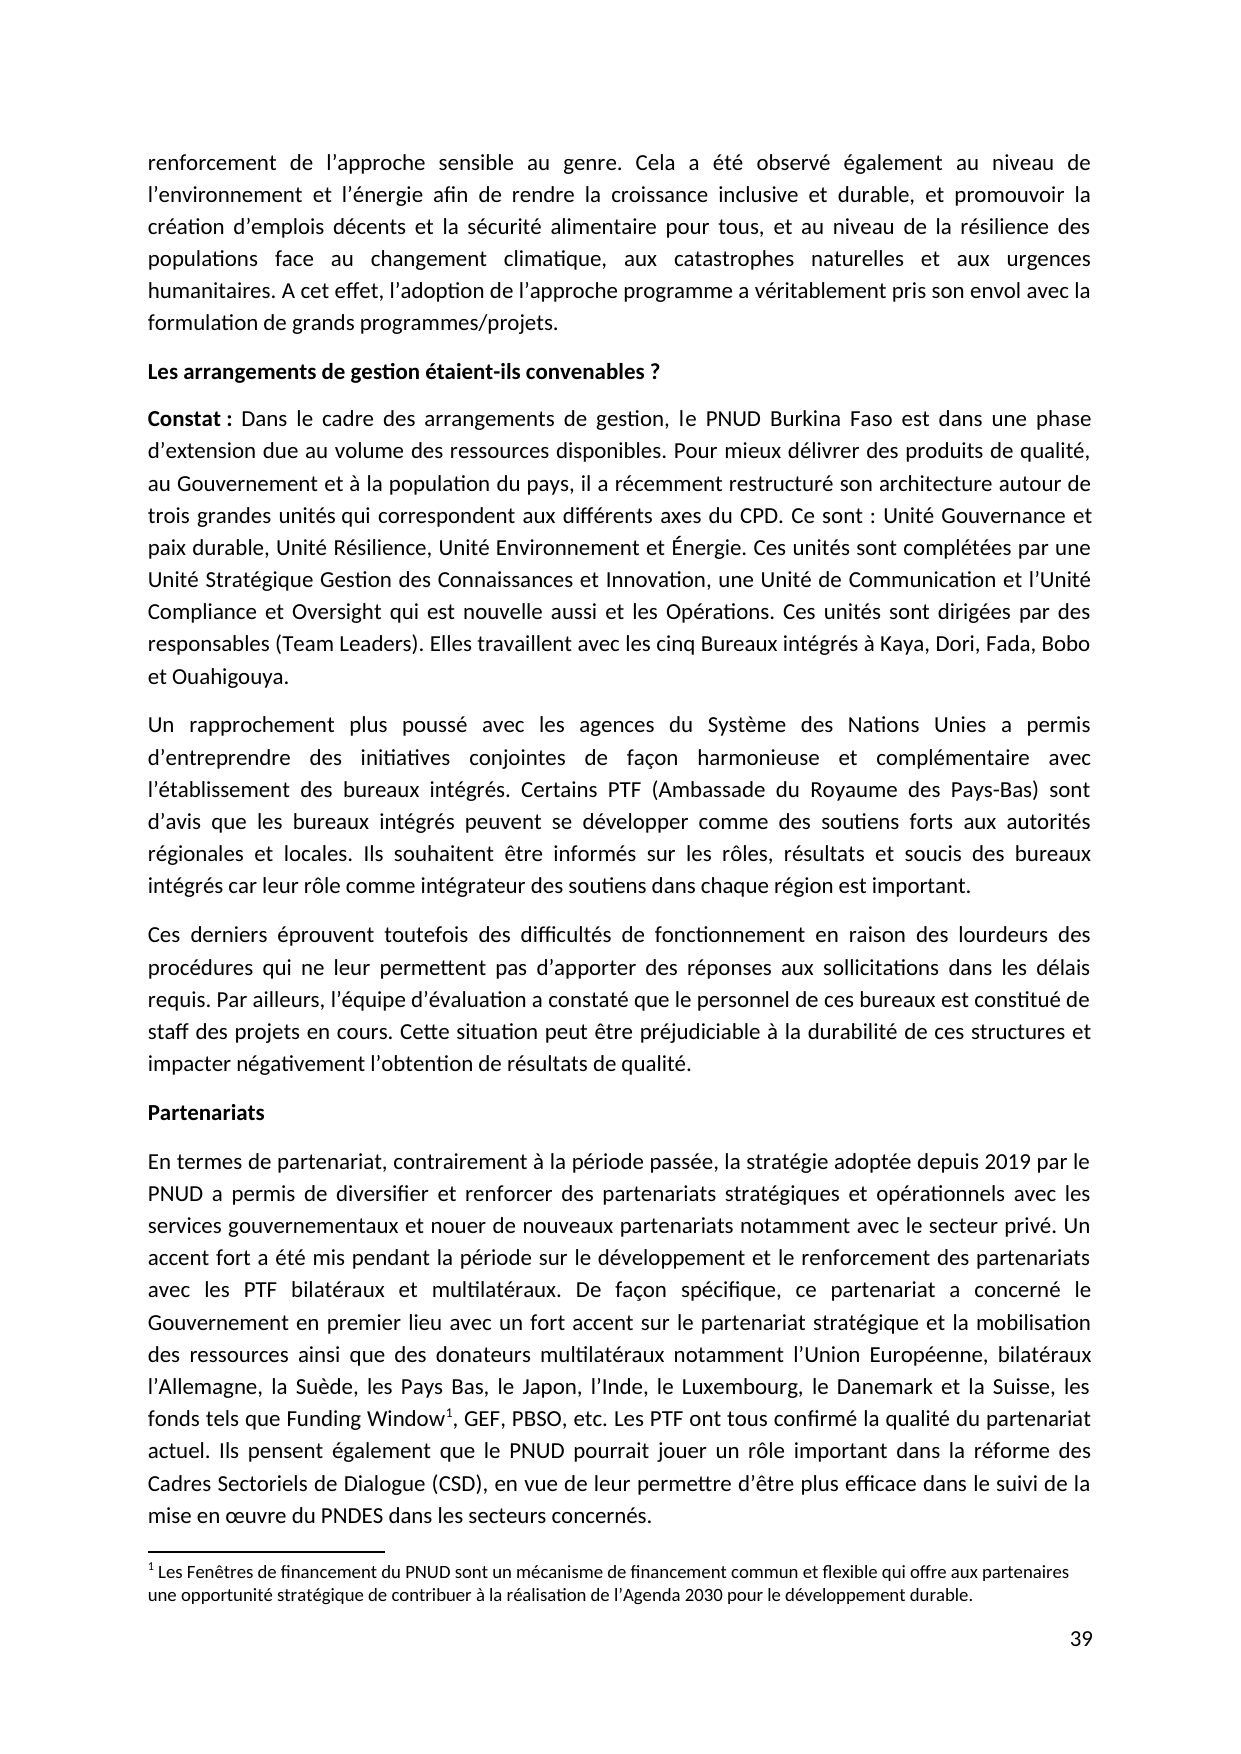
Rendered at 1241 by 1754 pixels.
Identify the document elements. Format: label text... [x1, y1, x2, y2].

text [148, 148, 1093, 337]
text En termes de partenariat, contrairement à la période passée, la stratégie adoptée depuis 2019 par le PNUD a permis de diversifier et renforcer des partenariats stratégiques et opérationnels avec les services gouvernementaux et nouer de nouveaux partenariats notamment avec le secteur privé. Un accent fort a été mis pendant la période sur le développement et le renforcement des partenariats avec les PTF bilatéraux et multilatéraux. De façon spécifique, ce partenariat a concerné le Gouvernement en premier lieu avec un fort accent sur le partenariat stratégique et la mobilisation des ressources ainsi que des donateurs multilatéraux notamment l’Union Européenne, bilatéraux l’Allemagne, la Suède, les Pays Bas, le Japon, l’Inde, le Luxembourg, le Danemark et la Suisse, les fonds tels que Funding Window, GEF, PBSO, etc. Les PTF ont tous confirmé la qualité du partenariat actuel. Ils pensent également que le PNUD pourrait jouer un rôle important dans la réforme des Cadres Sectoriels de Dialogue (CSD), en vue de leur permettre d’être plus efficace dans le suivi de la mise en œuvre du PNDES dans les secteurs concernés. [148, 1147, 1093, 1529]
text Constat : Dans le cadre des arrangements de gestion, le PNUD Burkina Faso est dans une phase d’extension due au volume des ressources disponibles. Pour mieux délivrer des produits de qualité, au Gouvernement et à la population du pays, il a récemment restructuré son architecture autour de trois grandes unités qui correspondent aux différents axes du CPD. Ce sont : Unité Gouvernance et paix durable, Unité Résilience, Unité Environnement et Énergie. Ces unités sont complétées par une Unité Stratégique Gestion des Connaissances et Innovation, une Unité de Communication et l’Unité Compliance et Oversight qui est nouvelle aussi et les Opérations. Ces unités sont dirigées par des responsables (Team Leaders). Elles travaillent avec les cinq Bureaux intégrés à Kaya, Dori, Fada, Bobo et Ouahigouya. [148, 404, 1093, 690]
text Partenariats [148, 1098, 1093, 1126]
text Un rapprochement plus poussé avec les agences du Système des Nations Unies a permis d’entreprendre des initiatives conjointes de façon harmonieuse et complémentaire avec l’établissement des bureaux intégrés. Certains PTF (Ambassade du Royaume des Pays-Bas) sont d’avis que les bureaux intégrés peuvent se développer comme des soutiens forts aux autorités régionales et locales. Ils souhaitent être informés sur les rôles, résultats et soucis des bureaux intégrés car leur rôle comme intégrateur des soutiens dans chaque région est important. [148, 711, 1093, 899]
text Les arrangements de gestion étaient-ils convenables ? [148, 357, 1093, 385]
text Ces derniers éprouvent toutefois des difficultés de fonctionnement en raison des lourdeurs des procédures qui ne leur permettent pas d’apporter des réponses aux sollicitations dans les délais requis. Par ailleurs, l’équipe d’évaluation a constaté que le personnel de ces bureaux est constitué de staff des projets en cours. Cette situation peut être préjudiciable à la durabilité de ces structures et impacter négativement l’obtention de résultats de qualité. [148, 920, 1093, 1077]
